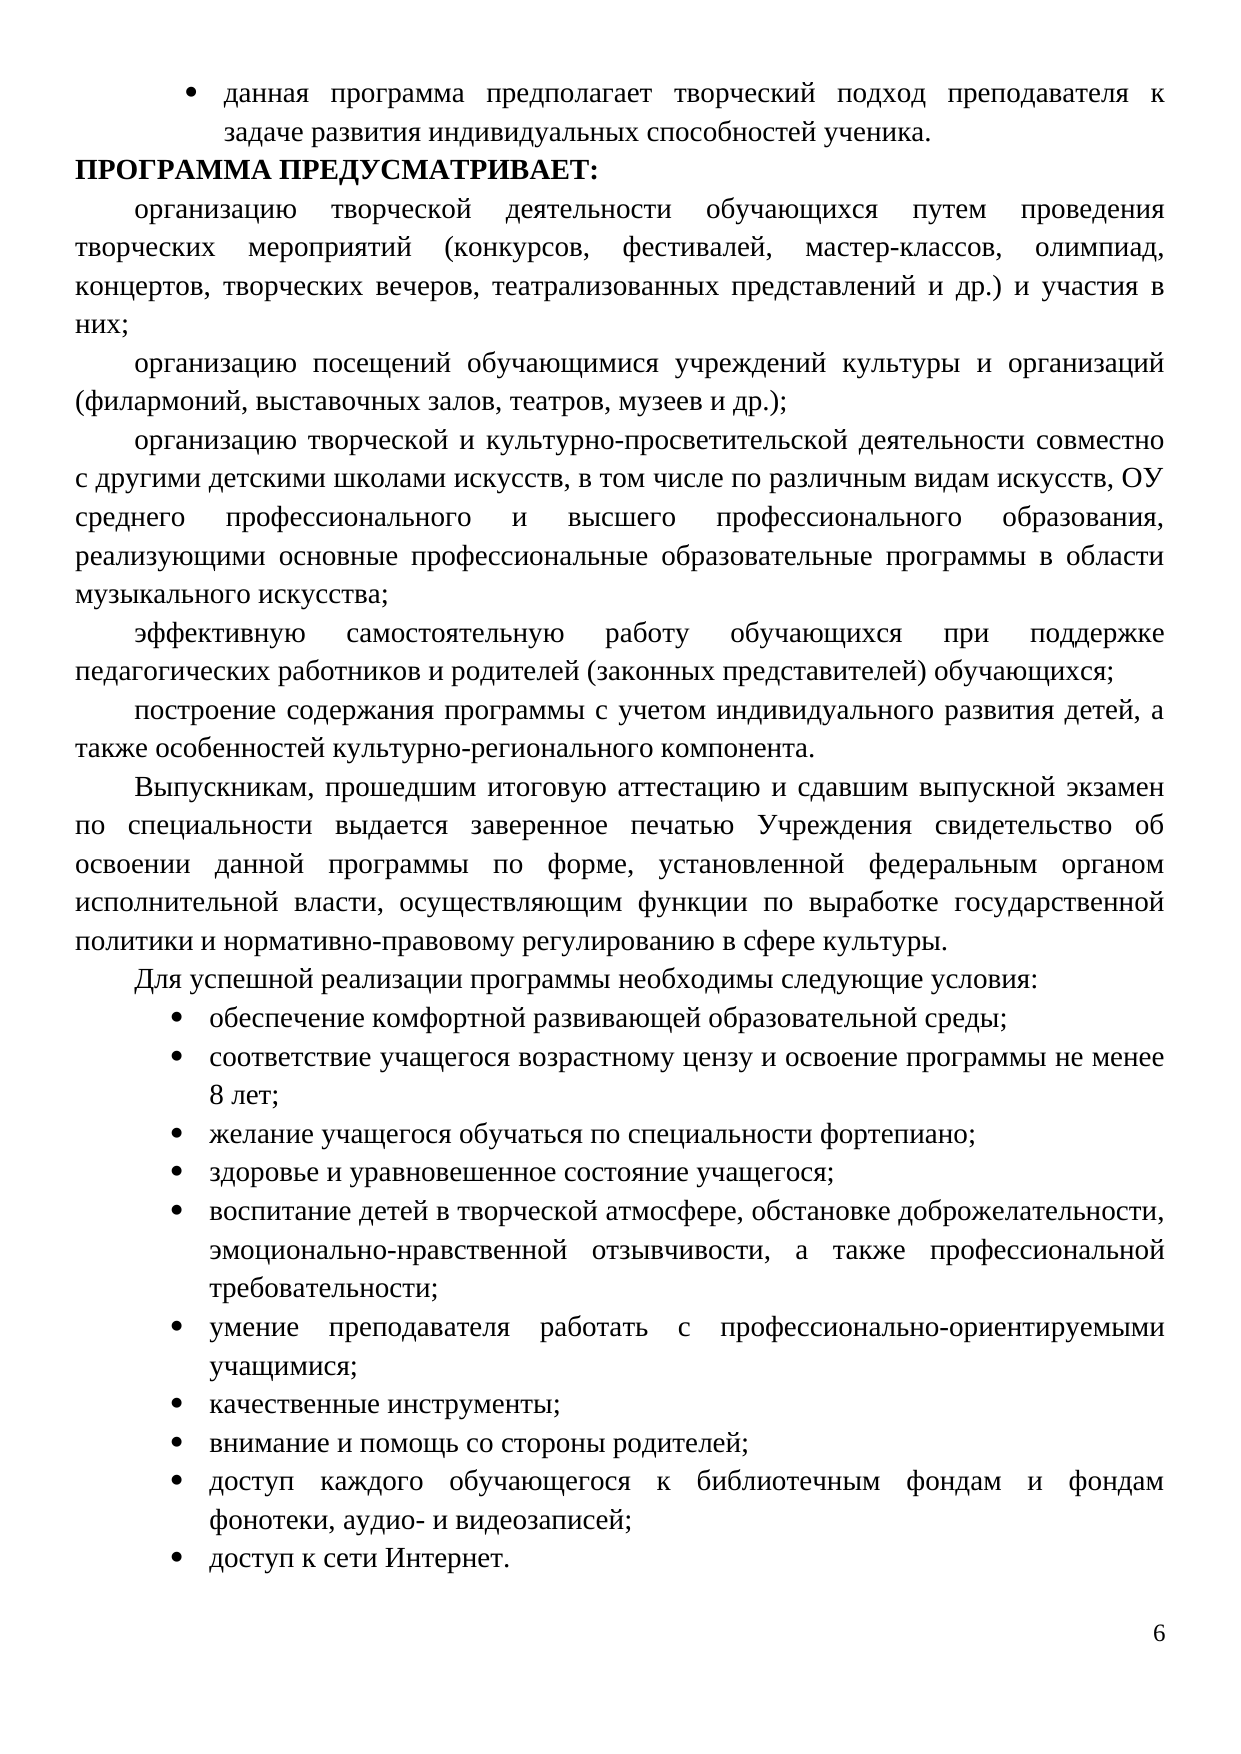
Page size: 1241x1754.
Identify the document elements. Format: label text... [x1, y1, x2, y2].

text эффективную самостоятельную работу обучающихся при поддержке педагогических работников и родителей (законных представителей) обучающихся; [75, 615, 1165, 687]
list здоровье и уравновешенное состояние учащегося; [172, 1154, 1165, 1188]
list внимание и помощь со стороны родителей; [172, 1425, 1165, 1458]
list доступ к сети Интернет. [172, 1541, 1165, 1574]
text Для успешной реализации программы необходимы следующие условия: [75, 962, 1165, 995]
text ПРОГРАММА ПРЕДУСМАТРИВАЕТ: [75, 152, 1165, 186]
list умение преподавателя работать с профессионально-ориентируемыми учащимися; [172, 1309, 1165, 1381]
list доступ каждого обучающегося к библиотечным фондам и фондам фонотеки, аудио- и видеозаписей; [172, 1463, 1165, 1536]
text построение содержания программы с учетом индивидуального развития детей, а также особенностей культурно-регионального компонента. [75, 692, 1165, 764]
list соответствие учащегося возрастному цензу и освоение программы не менее 8 лет; [172, 1039, 1165, 1111]
text организацию посещений обучающимися учреждений культуры и организаций (филармоний, выставочных залов, театров, музеев и др.); [75, 345, 1165, 417]
list данная программа предполагает творческий подход преподавателя к задаче развития индивидуальных способностей ученика. [186, 75, 1165, 147]
text организацию творческой и культурно-просветительской деятельности совместно с другими детскими школами искусств, в том числе по различным видам искусств, ОУ среднего профессионального и высшего профессионального образования, реализующими основные профессиональные образовательные программы в области музыкального искусства; [75, 422, 1165, 610]
list качественные инструменты; [172, 1386, 1165, 1420]
list воспитание детей в творческой атмосфере, обстановке доброжелательности, эмоционально-нравственной отзывчивости, а также профессиональной требовательности; [172, 1193, 1165, 1304]
text организацию творческой деятельности обучающихся путем проведения творческих мероприятий (конкурсов, фестивалей, мастер-классов, олимпиад, концертов, творческих вечеров, театрализованных представлений и др.) и участия в них; [75, 191, 1165, 340]
text Выпускникам, прошедшим итоговую аттестацию и сдавшим выпускной экзамен по специальности выдается заверенное печатью Учреждения свидетельство об освоении данной программы по форме, установленной федеральным органом исполнительной власти, осуществляющим функции по выработке государственной политики и нормативно-правовому регулированию в сфере культуры. [75, 769, 1165, 957]
list желание учащегося обучаться по специальности фортепиано; [172, 1116, 1165, 1149]
list обеспечение комфортной развивающей образовательной среды; [172, 1000, 1165, 1034]
